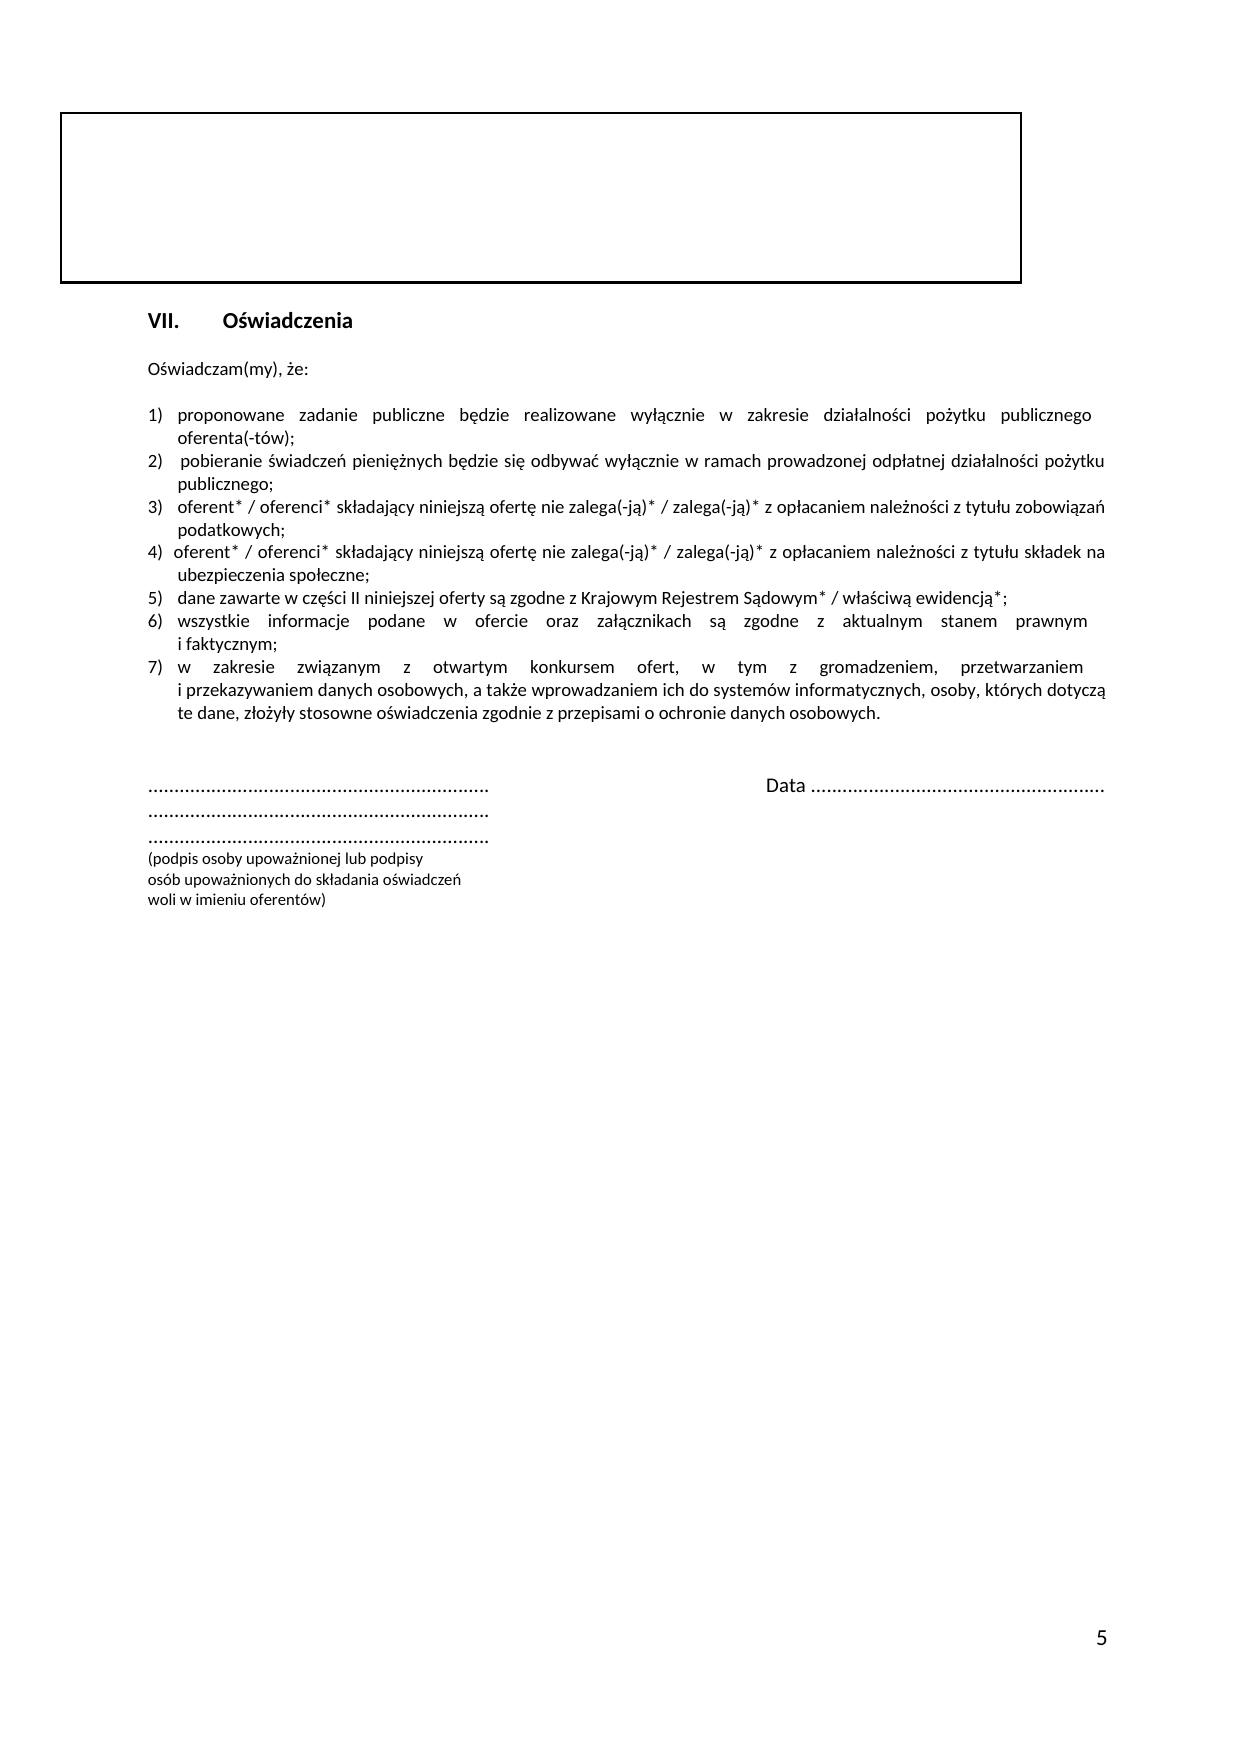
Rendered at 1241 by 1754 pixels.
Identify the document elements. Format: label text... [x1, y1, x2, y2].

text ................................................................. [148, 823, 1107, 848]
text 2) pobieranie świadczeń pieniężnych będzie się odbywać wyłącznie w ramach prowadzonej odpłatnej działalności pożytku publicznego; [148, 449, 1107, 495]
text woli w imieniu oferentów) [148, 889, 1107, 909]
text osób upoważnionych do składania oświadczeń [148, 869, 1107, 889]
text 1) proponowane zadanie publiczne będzie realizowane wyłącznie w zakresie działalności pożytku publicznego oferenta(-tów); [148, 403, 1107, 449]
text 7) w zakresie związanym z otwartym konkursem ofert, w tym z gromadzeniem, przetwarzaniem i przekazywaniem danych osobowych, a także wprowadzaniem ich do systemów informatycznych, osoby, których dotyczą te dane, złożyły stosowne oświadczenia zgodnie z przepisami o ochronie danych osobowych. [148, 655, 1107, 724]
text VII. Oświadczenia [148, 306, 1107, 334]
text ................................................................. Data ........................................................ [148, 772, 1107, 798]
text 4) oferent* / oferenci* składający niniejszą ofertę nie zalega(-ją)* / zalega(-ją)* z opłacaniem należności z tytułu składek na ubezpieczenia społeczne; [148, 541, 1107, 586]
table_cell [62, 114, 1020, 281]
text 3) oferent* / oferenci* składający niniejszą ofertę nie zalega(-ją)* / zalega(-ją)* z opłacaniem należności z tytułu zobowiązań podatkowych; [148, 495, 1107, 541]
text ................................................................. [148, 798, 1107, 823]
text 6) wszystkie informacje podane w ofercie oraz załącznikach są zgodne z aktualnym stanem prawnym i faktycznym; [148, 609, 1107, 655]
text Oświadczam(my), że: [148, 357, 1107, 380]
text 5) dane zawarte w części II niniejszej oferty są zgodne z Krajowym Rejestrem Sądowym* / właściwą ewidencją*; [148, 586, 1107, 609]
text (podpis osoby upoważnionej lub podpisy [148, 848, 1107, 869]
